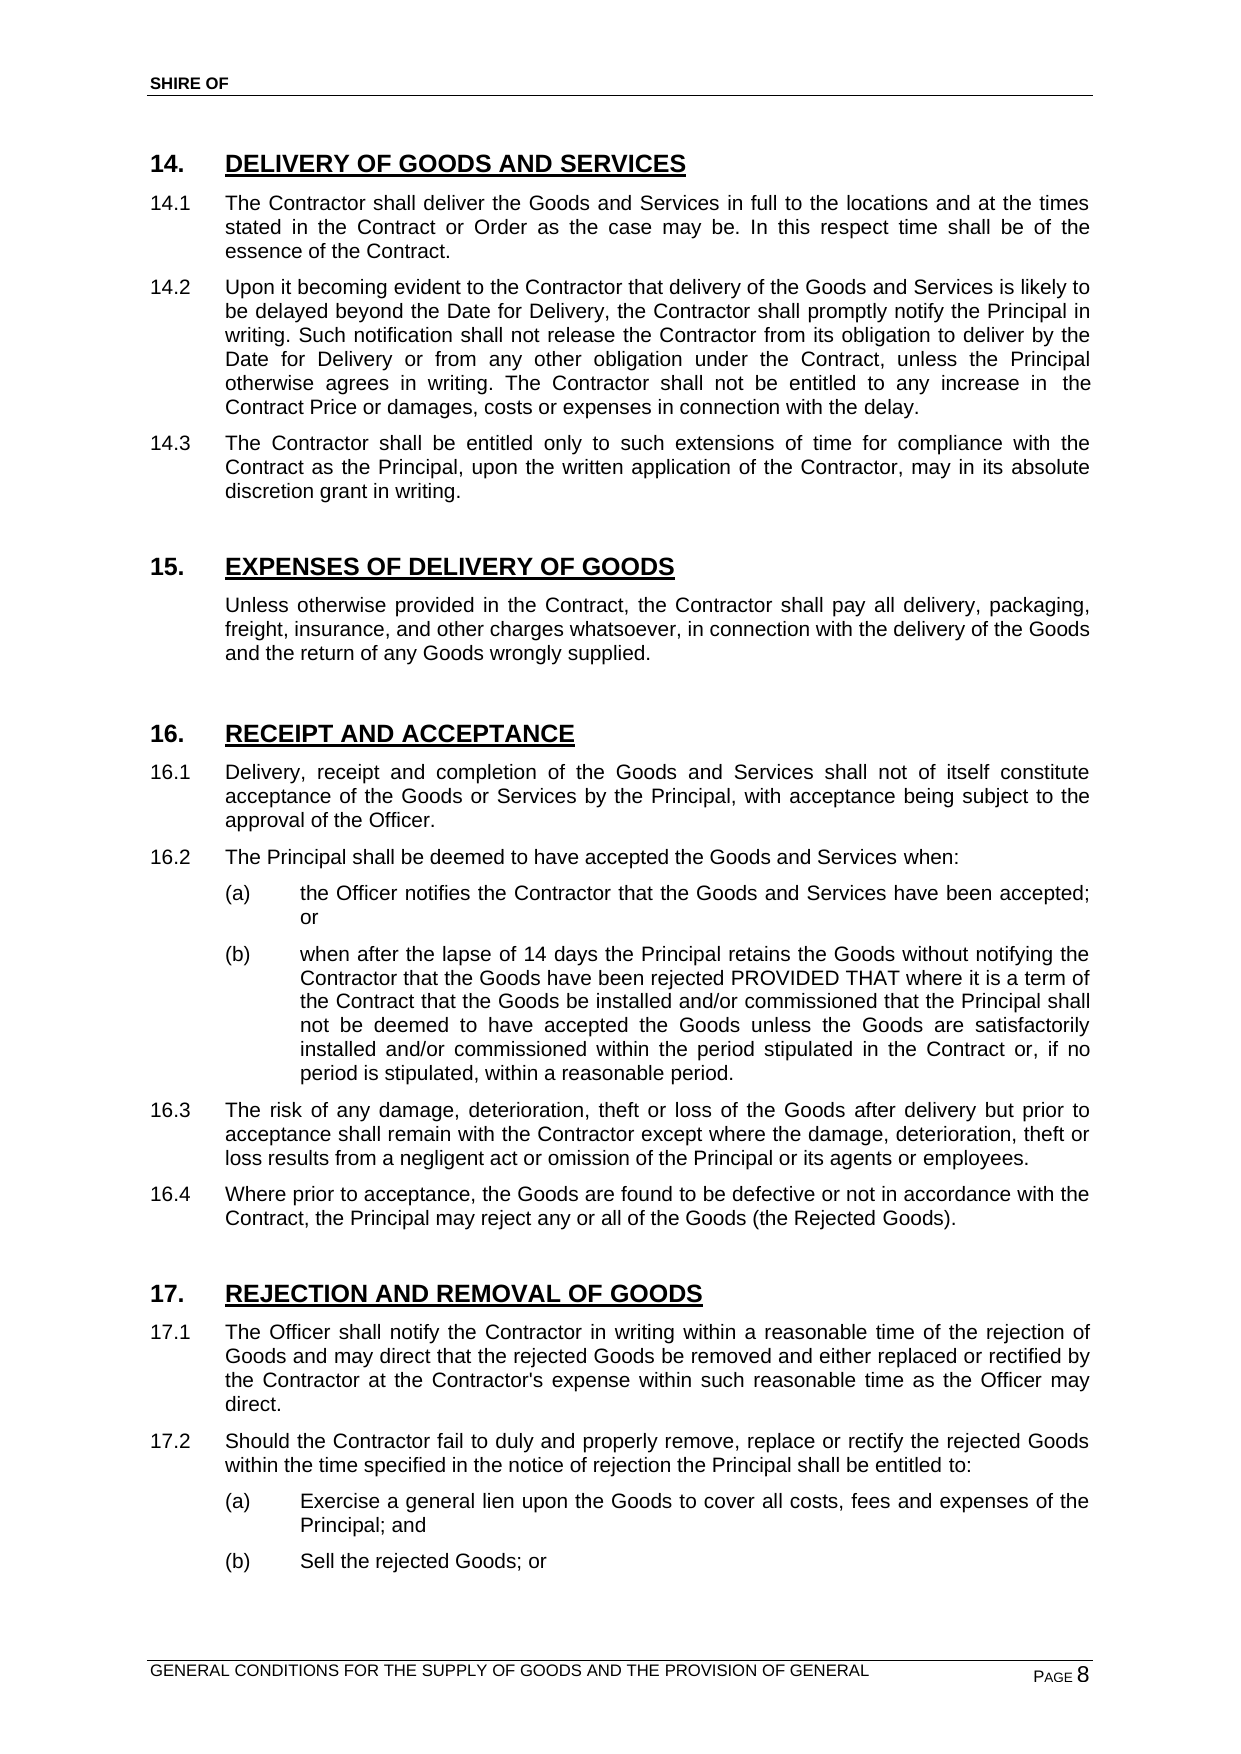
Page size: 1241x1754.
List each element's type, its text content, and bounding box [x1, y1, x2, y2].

list Exercise a general lien upon the Goods to cover all costs, fees and expenses of the Principal; and [225, 1489, 1091, 1537]
list The Officer shall notify the Contractor in writing within a reasonable time of the rejection of Goods and may direct that the rejected Goods be removed and either replaced or rectified by the Contractor at the Contractor's expense within such reasonable time as the Officer may direct. [150, 1320, 1091, 1416]
list when after the lapse of 14 days the Principal retains the Goods without notifying the Contractor that the Goods have been rejected PROVIDED THAT where it is a term of the Contract that the Goods be installed and/or commissioned that the Principal shall not be deemed to have accepted the Goods unless the Goods are satisfactorily installed and/or commissioned within the period stipulated in the Contract or, if no period is stipulated, within a reasonable period. [225, 941, 1091, 1085]
text Unless otherwise provided in the Contract, the Contractor shall pay all delivery, packaging, freight, insurance, and other charges whatsoever, in connection with the delivery of the Goods and the return of any Goods wrongly supplied. [225, 593, 1091, 665]
list The risk of any damage, deterioration, theft or loss of the Goods after delivery but prior to acceptance shall remain with the Contractor except where the damage, deterioration, theft or loss results from a negligent act or omission of the Principal or its agents or employees. [150, 1098, 1091, 1169]
list The Principal shall be deemed to have accepted the Goods and Services when: [150, 844, 1103, 868]
list Sell the rejected Goods; or [225, 1549, 1103, 1573]
subtitle DELIVERY OF GOODS AND SERVICES [150, 149, 1103, 178]
subtitle EXPENSES OF DELIVERY OF GOODS [150, 552, 1103, 581]
list The Contractor shall deliver the Goods and Services in full to the locations and at the times stated in the Contract or Order as the case may be. In this respect time shall be of the essence of the Contract. [150, 191, 1091, 262]
subtitle RECEIPT AND ACCEPTANCE [150, 719, 1103, 748]
list Should the Contractor fail to duly and properly remove, replace or rectify the rejected Goods within the time specified in the notice of rejection the Principal shall be entitled to: [150, 1429, 1091, 1477]
list Upon it becoming evident to the Contractor that delivery of the Goods and Services is likely to be delayed beyond the Date for Delivery, the Contractor shall promptly notify the Principal in writing. Such notification shall not release the Contractor from its obligation to deliver by the Date for Delivery or from any other obligation under the Contract, unless the Principal otherwise agrees in writing. The Contractor shall not be entitled to any increase in the Contract Price or damages, costs or expenses in connection with the delay. [150, 275, 1091, 419]
list Where prior to acceptance, the Goods are found to be defective or not in accordance with the Contract, the Principal may reject any or all of the Goods (the Rejected Goods). [150, 1182, 1091, 1230]
subtitle REJECTION AND REMOVAL OF GOODS [150, 1279, 1103, 1308]
list The Contractor shall be entitled only to such extensions of time for compliance with the Contract as the Principal, upon the written application of the Contractor, may in its absolute discretion grant in writing. [150, 431, 1091, 503]
list the Officer notifies the Contractor that the Goods and Services have been accepted; or [225, 881, 1091, 929]
list Delivery, receipt and completion of the Goods and Services shall not of itself constitute acceptance of the Goods or Services by the Principal, with acceptance being subject to the approval of the Officer. [150, 760, 1091, 832]
